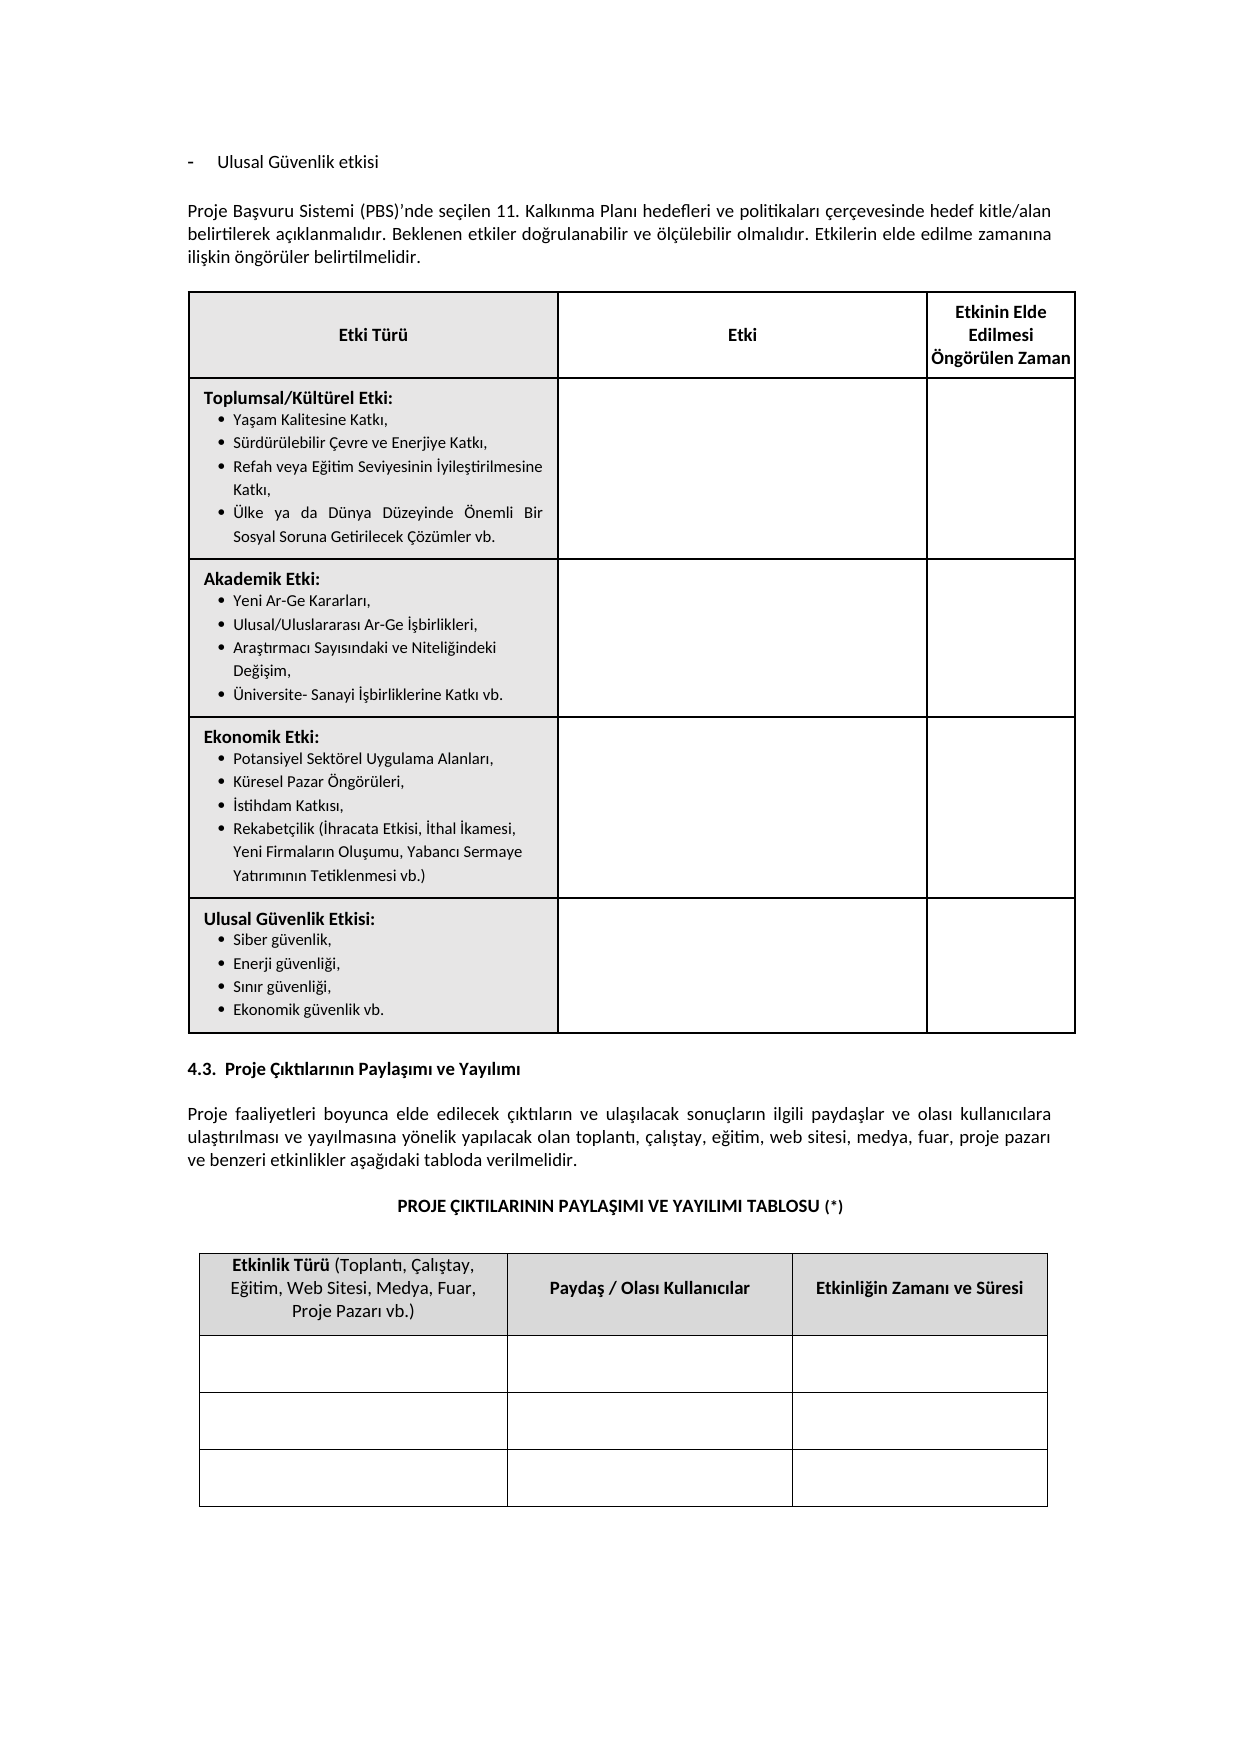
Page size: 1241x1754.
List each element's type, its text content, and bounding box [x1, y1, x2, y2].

table_header Etki [559, 293, 926, 377]
table_header Etki Türü [190, 293, 557, 377]
table_cell Toplumsal/Kültürel Etki: Yaşam Kalitesine Katkı, Sürdürülebilir Çevre ve Enerjiye Katkı, Refah veya Eğitim Seviyesinin İyileştirilmesine Katkı, Ülke ya da Dünya Düzeyinde Önemli Bir Sosyal Soruna Getirilecek Çözümler vb. [190, 379, 557, 558]
text Proje faaliyetleri boyunca elde edilecek çıktıların ve ulaşılacak sonuçların ilgili paydaşlar ve olası kullanıcılara ulaştırılması ve yayılmasına yönelik yapılacak olan toplantı, çalıştay, eğitim, web sitesi, medya, fuar, proje pazarı ve benzeri etkinlikler aşağıdaki tabloda verilmelidir. [187, 1103, 1053, 1171]
table_cell [793, 1393, 1047, 1449]
table_cell [928, 379, 1074, 558]
table_header Etkinlik Türü (Toplantı, Çalıştay, Eğitim, Web Sitesi, Medya, Fuar, Proje Pazarı vb.) [200, 1254, 507, 1335]
table_cell [559, 718, 926, 897]
table_cell [559, 899, 926, 1032]
text PROJE ÇIKTILARININ PAYLAŞIMI VE YAYILIMI TABLOSU (*) [187, 1194, 1053, 1217]
table_cell [508, 1336, 792, 1392]
table_cell [200, 1336, 507, 1392]
table_cell [928, 899, 1074, 1032]
table_header Etkinin Elde Edilmesi Öngörülen Zaman [928, 293, 1074, 377]
table_cell [793, 1450, 1047, 1506]
table_cell [928, 560, 1074, 716]
table_header Paydaş / Olası Kullanıcılar [508, 1254, 792, 1335]
table_cell [508, 1450, 792, 1506]
table_cell [559, 379, 926, 558]
table_cell [508, 1393, 792, 1449]
table_cell Akademik Etki: Yeni Ar-Ge Kararları, Ulusal/Uluslararası Ar-Ge İşbirlikleri, Araştırmacı Sayısındaki ve Niteliğindeki Değişim, Üniversite- Sanayi İşbirliklerine Katkı vb. [190, 560, 557, 716]
table_cell [200, 1450, 507, 1506]
list Ulusal Güvenlik etkisi [187, 150, 1053, 173]
table_cell [200, 1393, 507, 1449]
table_cell [559, 560, 926, 716]
table_header Etkinliğin Zamanı ve Süresi [793, 1254, 1047, 1335]
table_cell Ulusal Güvenlik Etkisi: Siber güvenlik, Enerji güvenliği, Sınır güvenliği, Ekonomik güvenlik vb. [190, 899, 557, 1032]
table_cell Ekonomik Etki: Potansiyel Sektörel Uygulama Alanları, Küresel Pazar Öngörüleri, İstihdam Katkısı, Rekabetçilik (İhracata Etkisi, İthal İkamesi, Yeni Firmaların Oluşumu, Yabancı Sermaye Yatırımının Tetiklenmesi vb.) [190, 718, 557, 897]
table_cell [928, 718, 1074, 897]
table_cell [793, 1336, 1047, 1392]
text Proje Başvuru Sistemi (PBS)’nde seçilen 11. Kalkınma Planı hedefleri ve politikaları çerçevesinde hedef kitle/alan belirtilerek açıklanmalıdır. Beklenen etkiler doğrulanabilir ve ölçülebilir olmalıdır. Etkilerin elde edilme zamanına ilişkin öngörüler belirtilmelidir. [187, 199, 1053, 268]
text 4.3. Proje Çıktılarının Paylaşımı ve Yayılımı [187, 1057, 1053, 1080]
